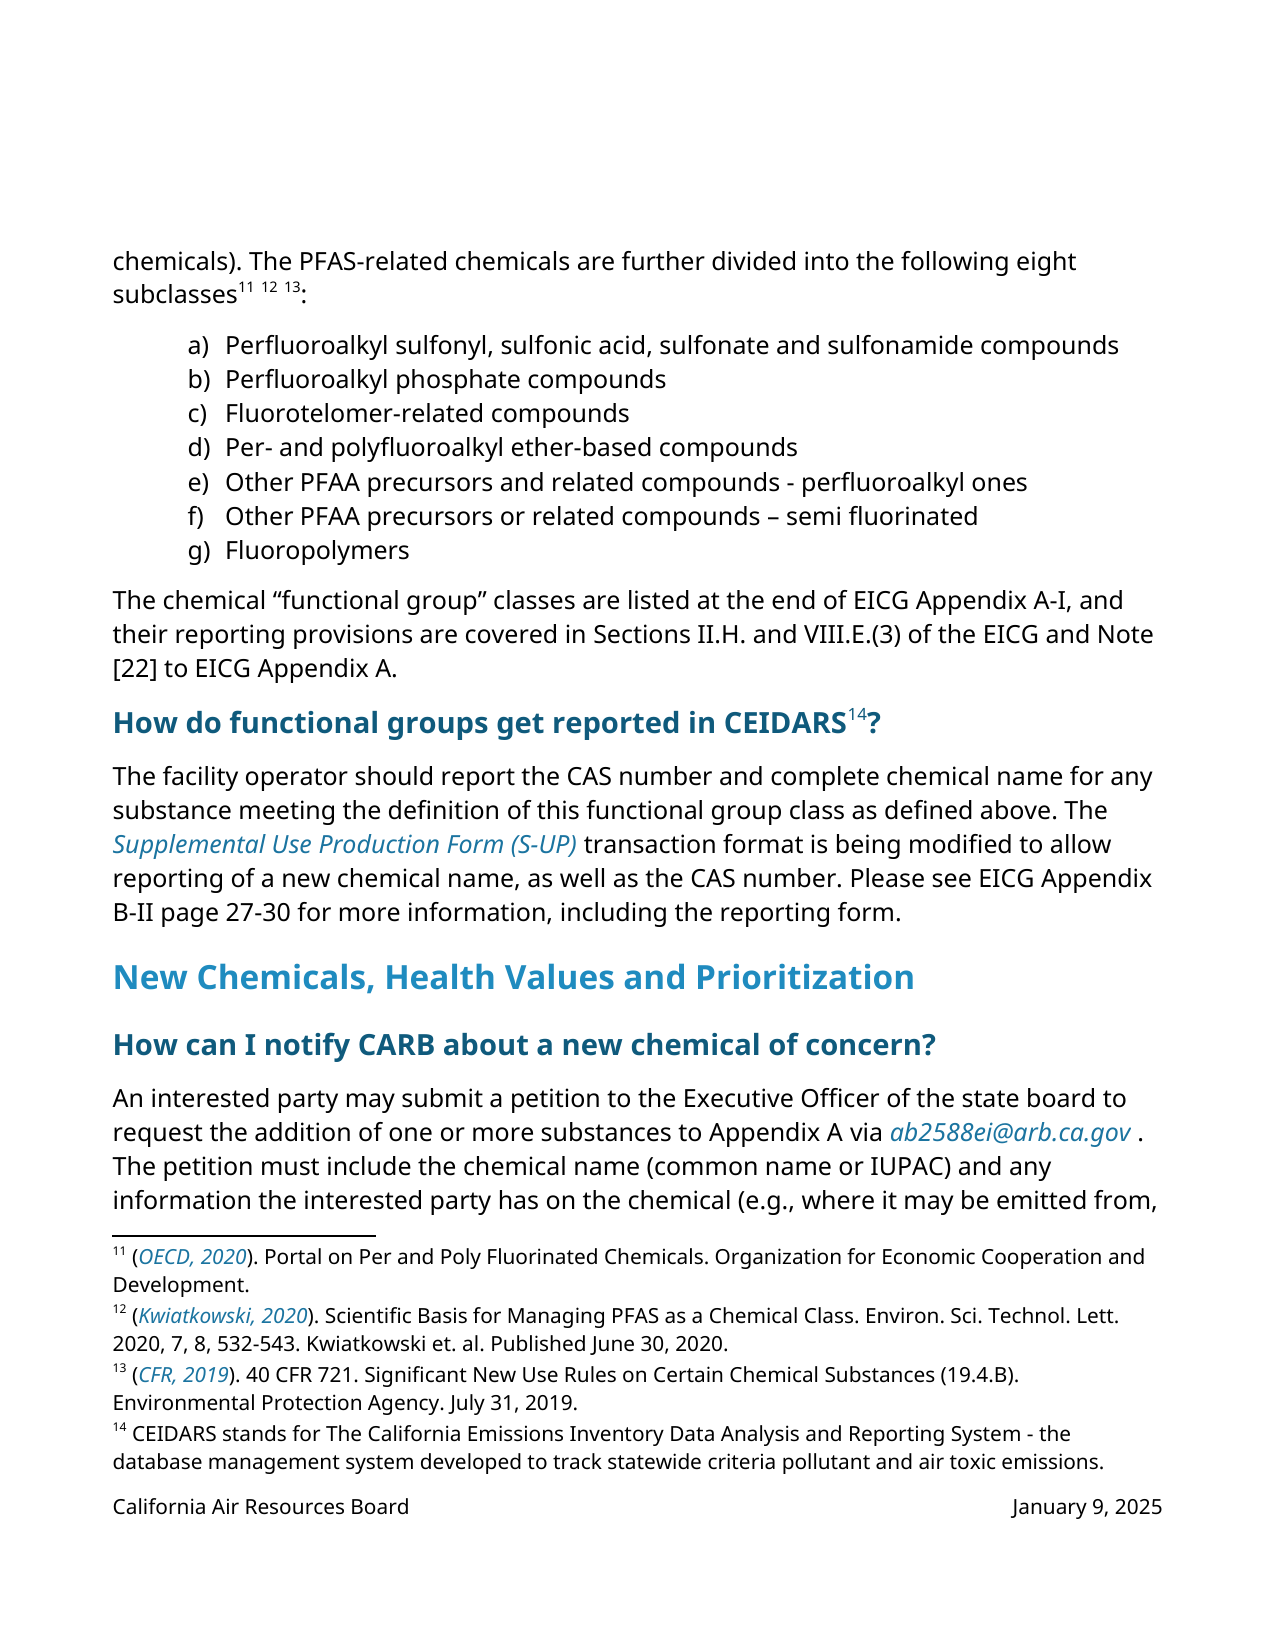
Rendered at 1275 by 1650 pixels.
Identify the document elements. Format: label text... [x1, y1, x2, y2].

text The chemical “functional group” classes are listed at the end of EICG Appendix A-I, and their reporting provisions are covered in Sections II.H. and VIII.E.(3) of the EICG and Note [22] to EICG Appendix A. [112, 583, 1162, 685]
list Fluoropolymers [187, 532, 1162, 566]
subtitle New Chemicals, Health Values and Prioritization [112, 953, 1162, 999]
list Perfluoroalkyl phosphate compounds [187, 362, 1162, 396]
list Other PFAA precursors and related compounds - perfluoroalkyl ones [187, 464, 1162, 498]
subtitle How can I notify CARB about a new chemical of concern? [112, 1024, 1162, 1064]
list Other PFAA precursors or related compounds – semi fluorinated [187, 498, 1162, 532]
subtitle How do functional groups get reported in CEIDARS? [112, 702, 1162, 742]
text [112, 243, 1162, 311]
text The facility operator should report the CAS number and complete chemical name for any substance meeting the definition of this functional group class as defined above. The Supplemental Use Production Form (S-UP) transaction format is being modified to allow reporting of a new chemical name, as well as the CAS number. Please see EICG Appendix B-II page 27-30 for more information, including the reporting form. [112, 758, 1162, 928]
list Fluorotelomer-related compounds [187, 396, 1162, 430]
list Perfluoroalkyl sulfonyl, sulfonic acid, sulfonate and sulfonamide compounds [187, 328, 1162, 362]
list Per- and polyfluoroalkyl ether-based compounds [187, 430, 1162, 464]
